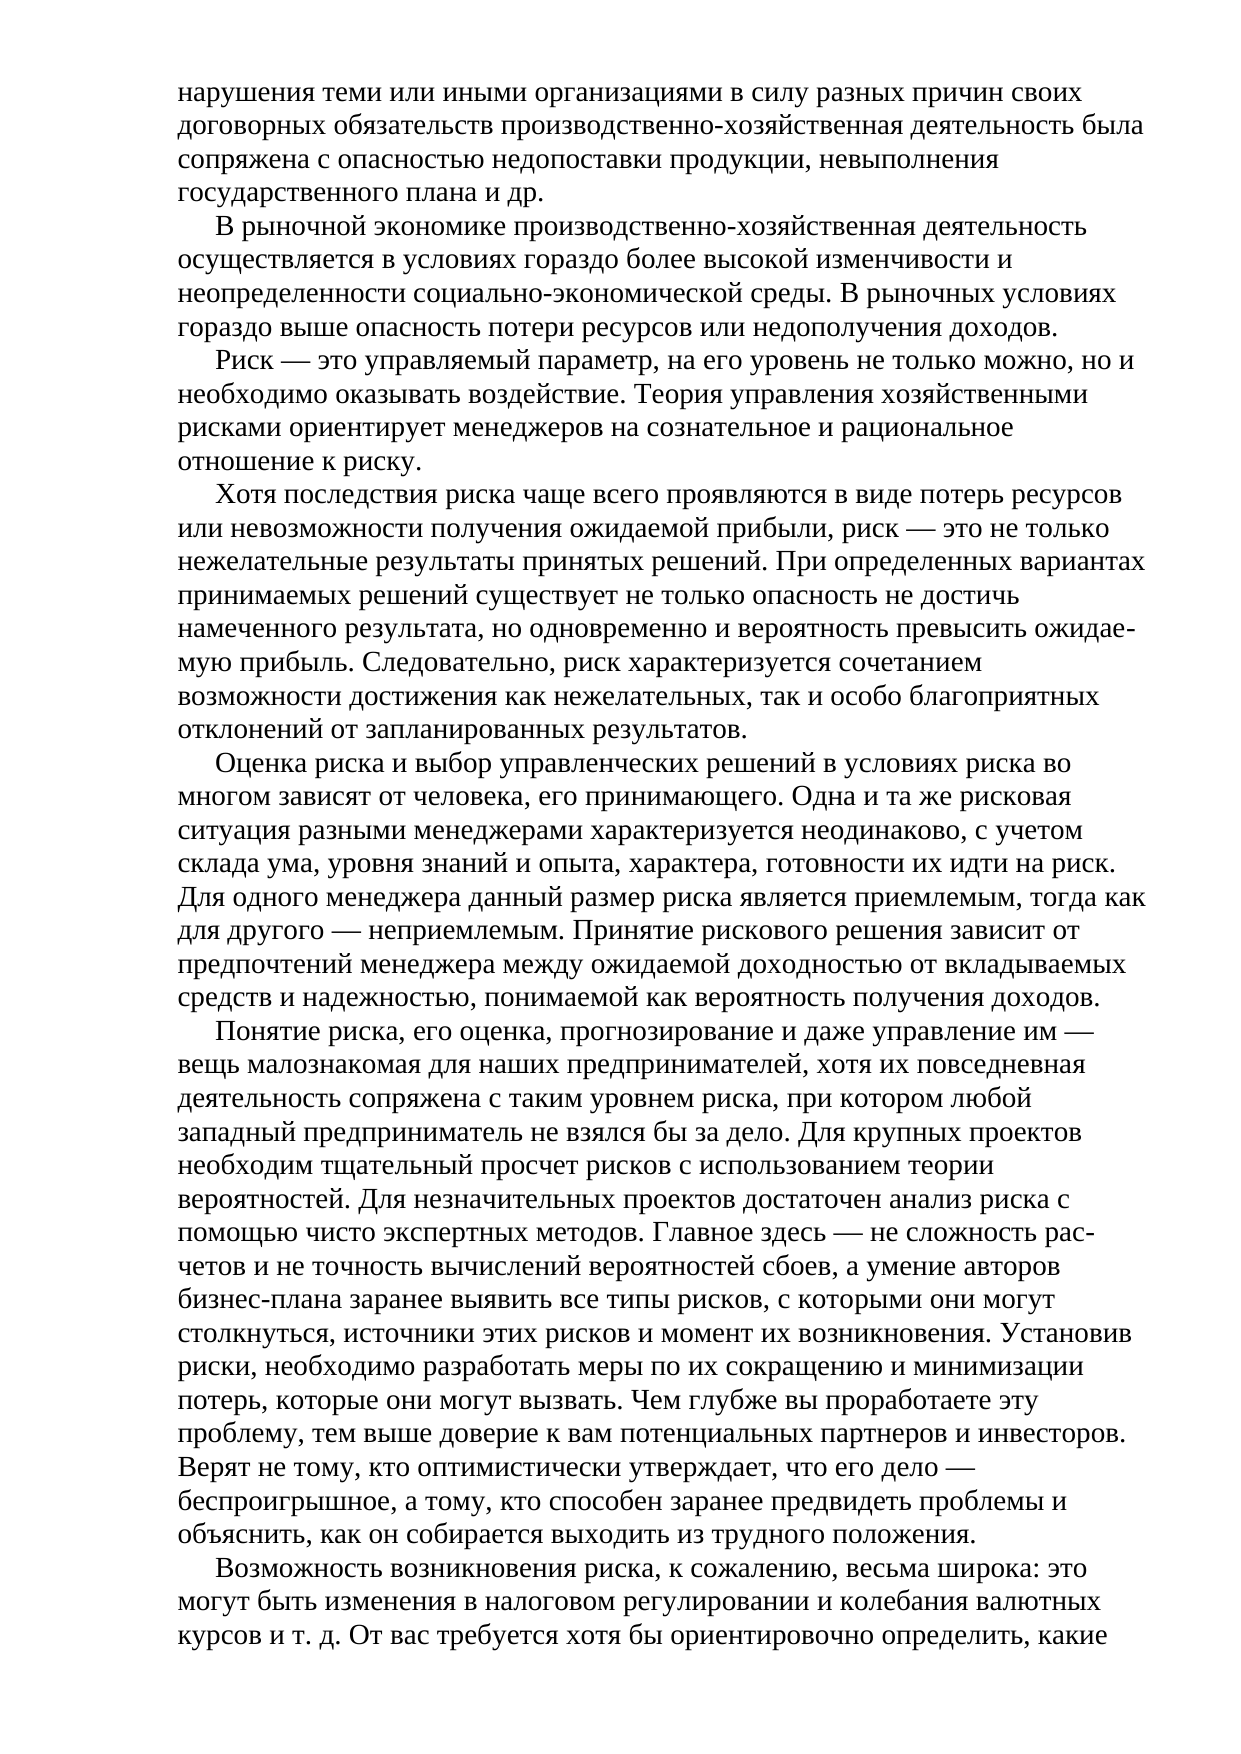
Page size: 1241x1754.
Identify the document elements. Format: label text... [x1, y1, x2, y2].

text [177, 1550, 1152, 1650]
text Риск — это управляемый параметр, на его уровень не только можно, но и необходимо оказывать воздействие. Теория управления хозяйственными рисками ориентирует менеджеров на сознательное и рациональное отношение к риску. [177, 342, 1152, 476]
text В рыночной экономике производственно-хозяйственная деятельность осуществляется в условиях гораздо более высокой изменчивости и неопределенности социально-экономической среды. В рыночных условиях гораздо выше опасность потери ресурсов или недополучения доходов. [177, 208, 1152, 342]
text Понятие риска, его оценка, прогнозирование и даже управление им — вещь малознакомая для наших предпринимателей, хотя их повседневная деятельность сопряжена с таким уровнем риска, при котором любой западный предприниматель не взялся бы за дело. Для крупных проектов необходим тщательный просчет рисков с использованием теории вероятностей. Для незначительных проектов достаточен анализ риска с помощью чисто экспертных методов. Главное здесь — не сложность расчетов и не точность вычислений вероятностей сбоев, а умение авторов бизнес-плана заранее выявить все типы рисков, с которыми они могут столкнуться, источники этих рисков и момент их возникновения. Установив риски, необходимо разработать меры по их сокращению и минимизации потерь, которые они могут вызвать. Чем глубже вы проработаете эту проблему, тем выше доверие к вам потенциальных партнеров и инвесторов. Верят не тому, кто оптимистически утверждает, что его дело — беспроигрышное, а тому, кто способен заранее предвидеть проблемы и объяснить, как он собирается выходить из трудного положения. [177, 1013, 1152, 1550]
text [177, 74, 1152, 208]
text Оценка риска и выбор управленческих решений в условиях риска во многом зависят от человека, его принимающего. Одна и та же рисковая ситуация разными менеджерами характеризуется неодинаково, с учетом склада ума, уровня знаний и опыта, характера, готовности их идти на риск. Для одного менеджера данный размер риска является приемлемым, тогда как для другого — неприемлемым. Принятие рискового решения зависит от предпочтений менеджера между ожидаемой доходностью от вкладываемых средств и надежностью, понимаемой как вероятность получения доходов. [177, 745, 1152, 1013]
text Хотя последствия риска чаще всего проявляются в виде потерь ресурсов или невозможности получения ожидаемой прибыли, риск — это не только нежелательные результаты принятых решений. При определенных вариантах принимаемых решений существует не только опасность не достичь намеченного результата, но одновременно и вероятность превысить ожидаемую прибыль. Следовательно, риск характеризуется сочетанием возможности достижения как нежелательных, так и особо благоприятных отклонений от запланированных результатов. [177, 476, 1152, 745]
